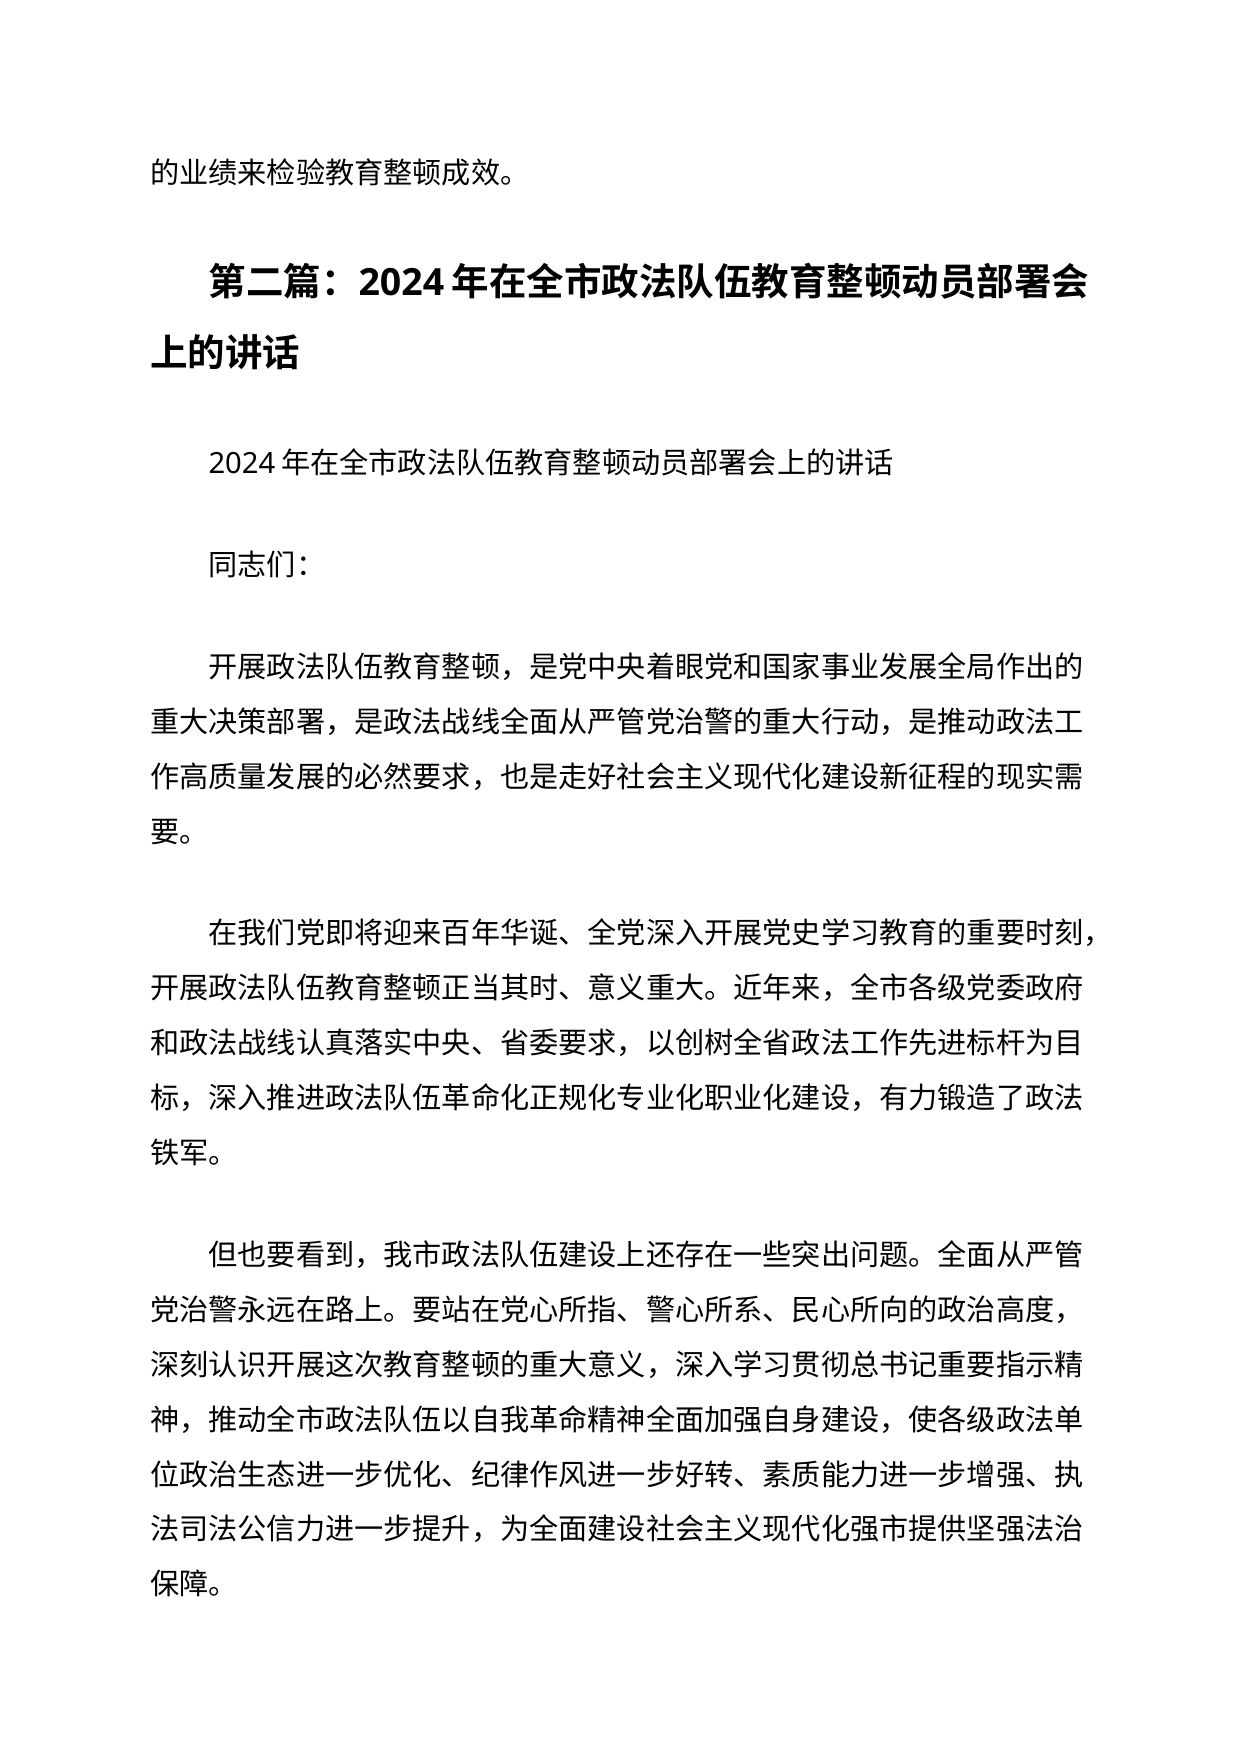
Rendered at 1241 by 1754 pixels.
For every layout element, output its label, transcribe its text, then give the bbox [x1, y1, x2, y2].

text 同志们： [150, 542, 1090, 584]
text 开展政法队伍教育整顿，是党中央着眼党和国家事业发展全局作出的重大决策部署，是政法战线全面从严管党治警的重大行动，是推动政法工作高质量发展的必然要求，也是走好社会主义现代化建设新征程的现实需要。 [150, 644, 1090, 851]
text 但也要看到，我市政法队伍建设上还存在一些突出问题。全面从严管党治警永远在路上。要站在党心所指、警心所系、民心所向的政治高度，深刻认识开展这次教育整顿的重大意义，深入学习贯彻总书记重要指示精神，推动全市政法队伍以自我革命精神全面加强自身建设，使各级政法单位政治生态进一步优化、纪律作风进一步好转、素质能力进一步增强、执法司法公信力进一步提升，为全面建设社会主义现代化强市提供坚强法治保障。 [150, 1231, 1090, 1603]
text 2024年在全市政法队伍教育整顿动员部署会上的讲话 [150, 440, 1090, 482]
text 第二篇：2024年在全市政法队伍教育整顿动员部署会上的讲话 [150, 252, 1090, 377]
text 在我们党即将迎来百年华诞、全党深入开展党史学习教育的重要时刻，开展政法队伍教育整顿正当其时、意义重大。近年来，全市各级党委政府和政法战线认真落实中央、省委要求，以创树全省政法工作先进标杆为目标，深入推进政法队伍革命化正规化专业化职业化建设，有力锻造了政法铁军。 [150, 910, 1090, 1172]
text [150, 150, 1090, 192]
